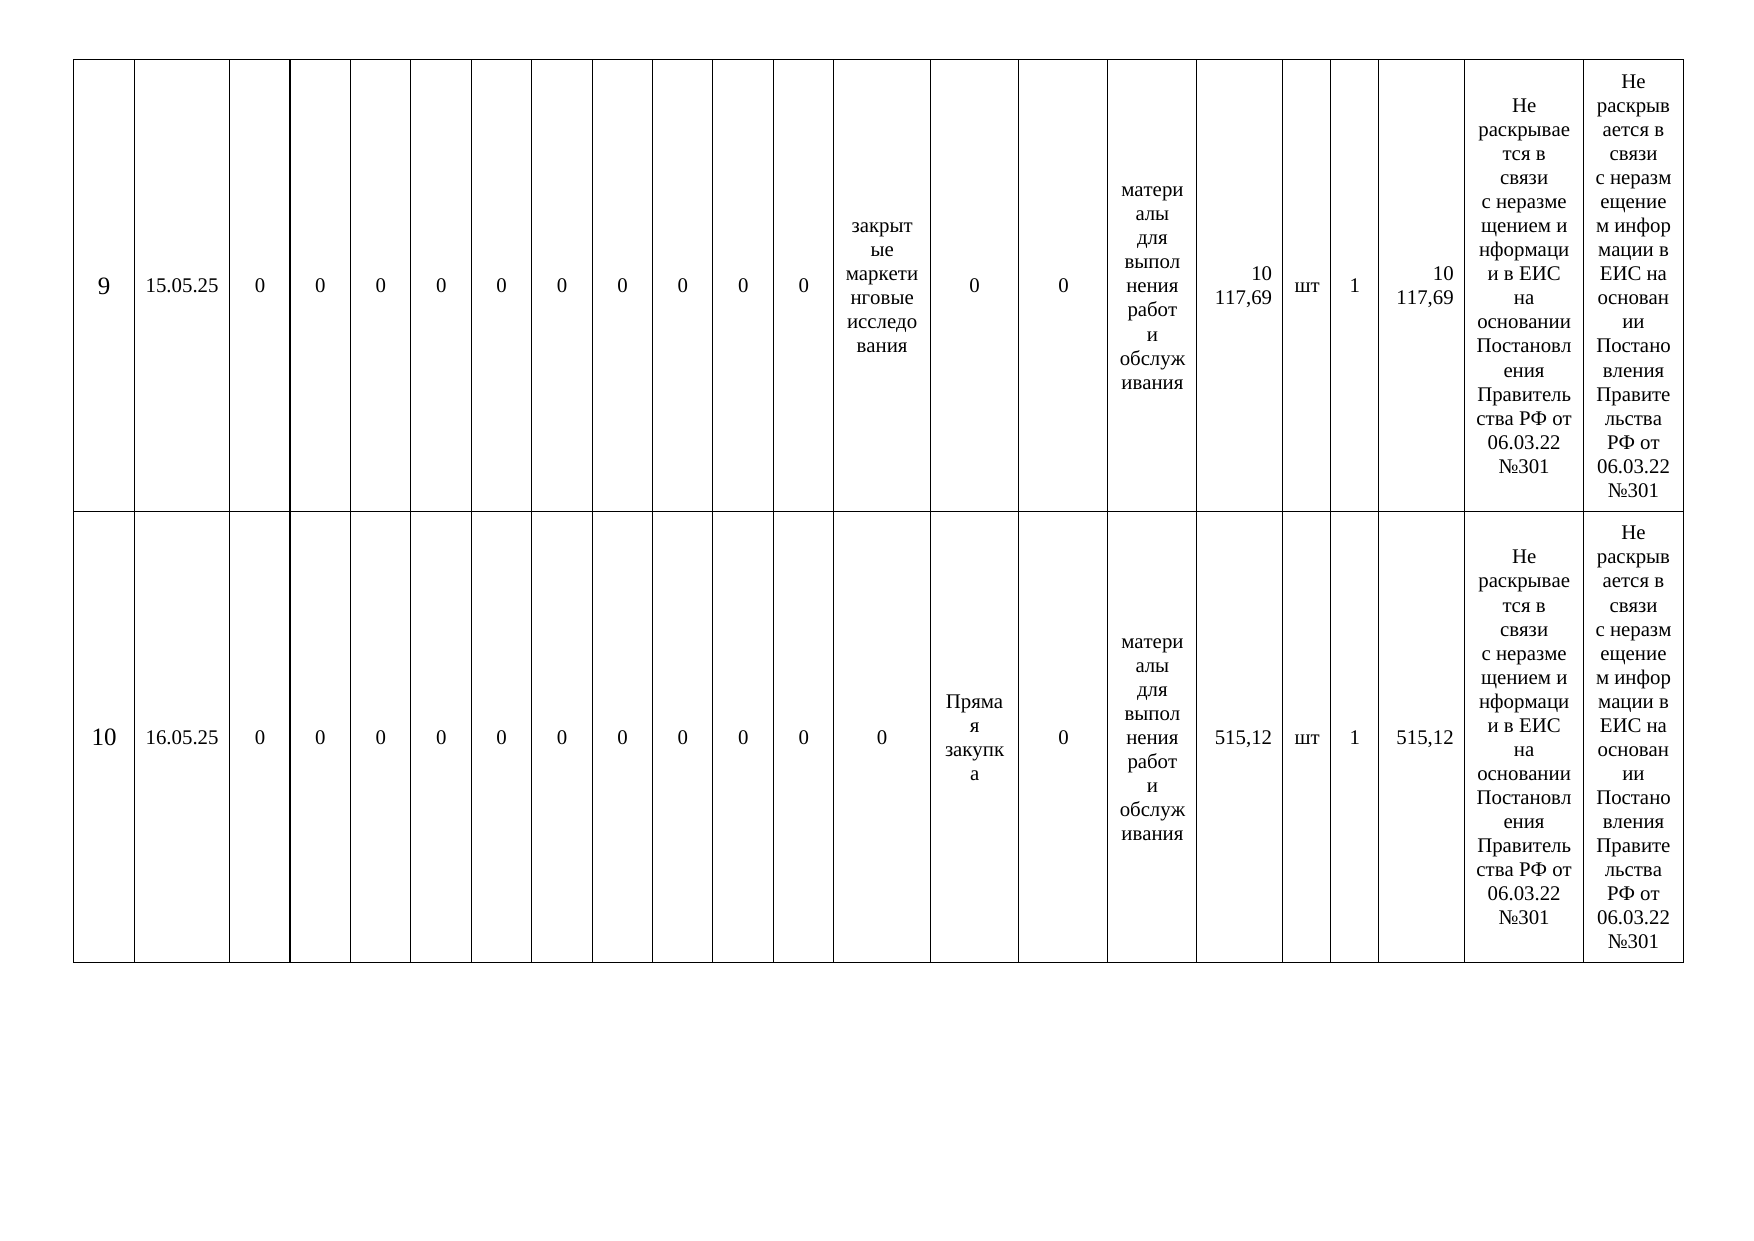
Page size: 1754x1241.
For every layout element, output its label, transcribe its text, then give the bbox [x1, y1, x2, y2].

table_cell 10 117,69 [1197, 60, 1282, 511]
table_cell 0 [593, 60, 652, 511]
table_cell 0 [351, 60, 410, 511]
table_cell 0 [713, 60, 773, 511]
table_cell 0 [653, 512, 712, 962]
table_cell 0 [1019, 60, 1107, 511]
table_cell 0 [230, 60, 289, 511]
table_cell 0 [713, 512, 773, 962]
table_cell 0 [774, 512, 833, 962]
table_cell 0 [774, 60, 833, 511]
table_cell 0 [291, 60, 350, 511]
table_cell 0 [472, 512, 531, 962]
table_cell 1 [1331, 512, 1378, 962]
table_cell Прямая закупка [931, 512, 1018, 962]
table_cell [1108, 512, 1196, 962]
table_cell 515,12 [1197, 512, 1282, 962]
table_cell 0 [411, 512, 471, 962]
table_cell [1584, 512, 1683, 962]
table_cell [1465, 512, 1583, 962]
table_cell 0 [532, 60, 592, 511]
table_cell 16.05.25 [135, 512, 229, 962]
table_cell 515,12 [1379, 512, 1464, 962]
table_cell шт [1283, 512, 1330, 962]
table_cell 0 [472, 60, 531, 511]
table_cell 10 117,69 [1379, 60, 1464, 511]
table_cell 0 [351, 512, 410, 962]
table_cell 9 [74, 60, 134, 511]
table_cell 10 [74, 512, 134, 962]
table_cell 1 [1331, 60, 1378, 511]
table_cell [1108, 60, 1196, 511]
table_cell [1584, 60, 1683, 511]
table_cell 0 [532, 512, 592, 962]
table_cell 0 [593, 512, 652, 962]
table_cell 15.05.25 [135, 60, 229, 511]
table_cell 0 [931, 60, 1018, 511]
table_cell 0 [834, 512, 930, 962]
table_cell 0 [230, 512, 289, 962]
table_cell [834, 60, 930, 511]
table_cell 0 [411, 60, 471, 511]
table_cell шт [1283, 60, 1330, 511]
table_cell 0 [1019, 512, 1107, 962]
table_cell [1465, 60, 1583, 511]
table_cell 0 [653, 60, 712, 511]
table_cell 0 [291, 512, 350, 962]
